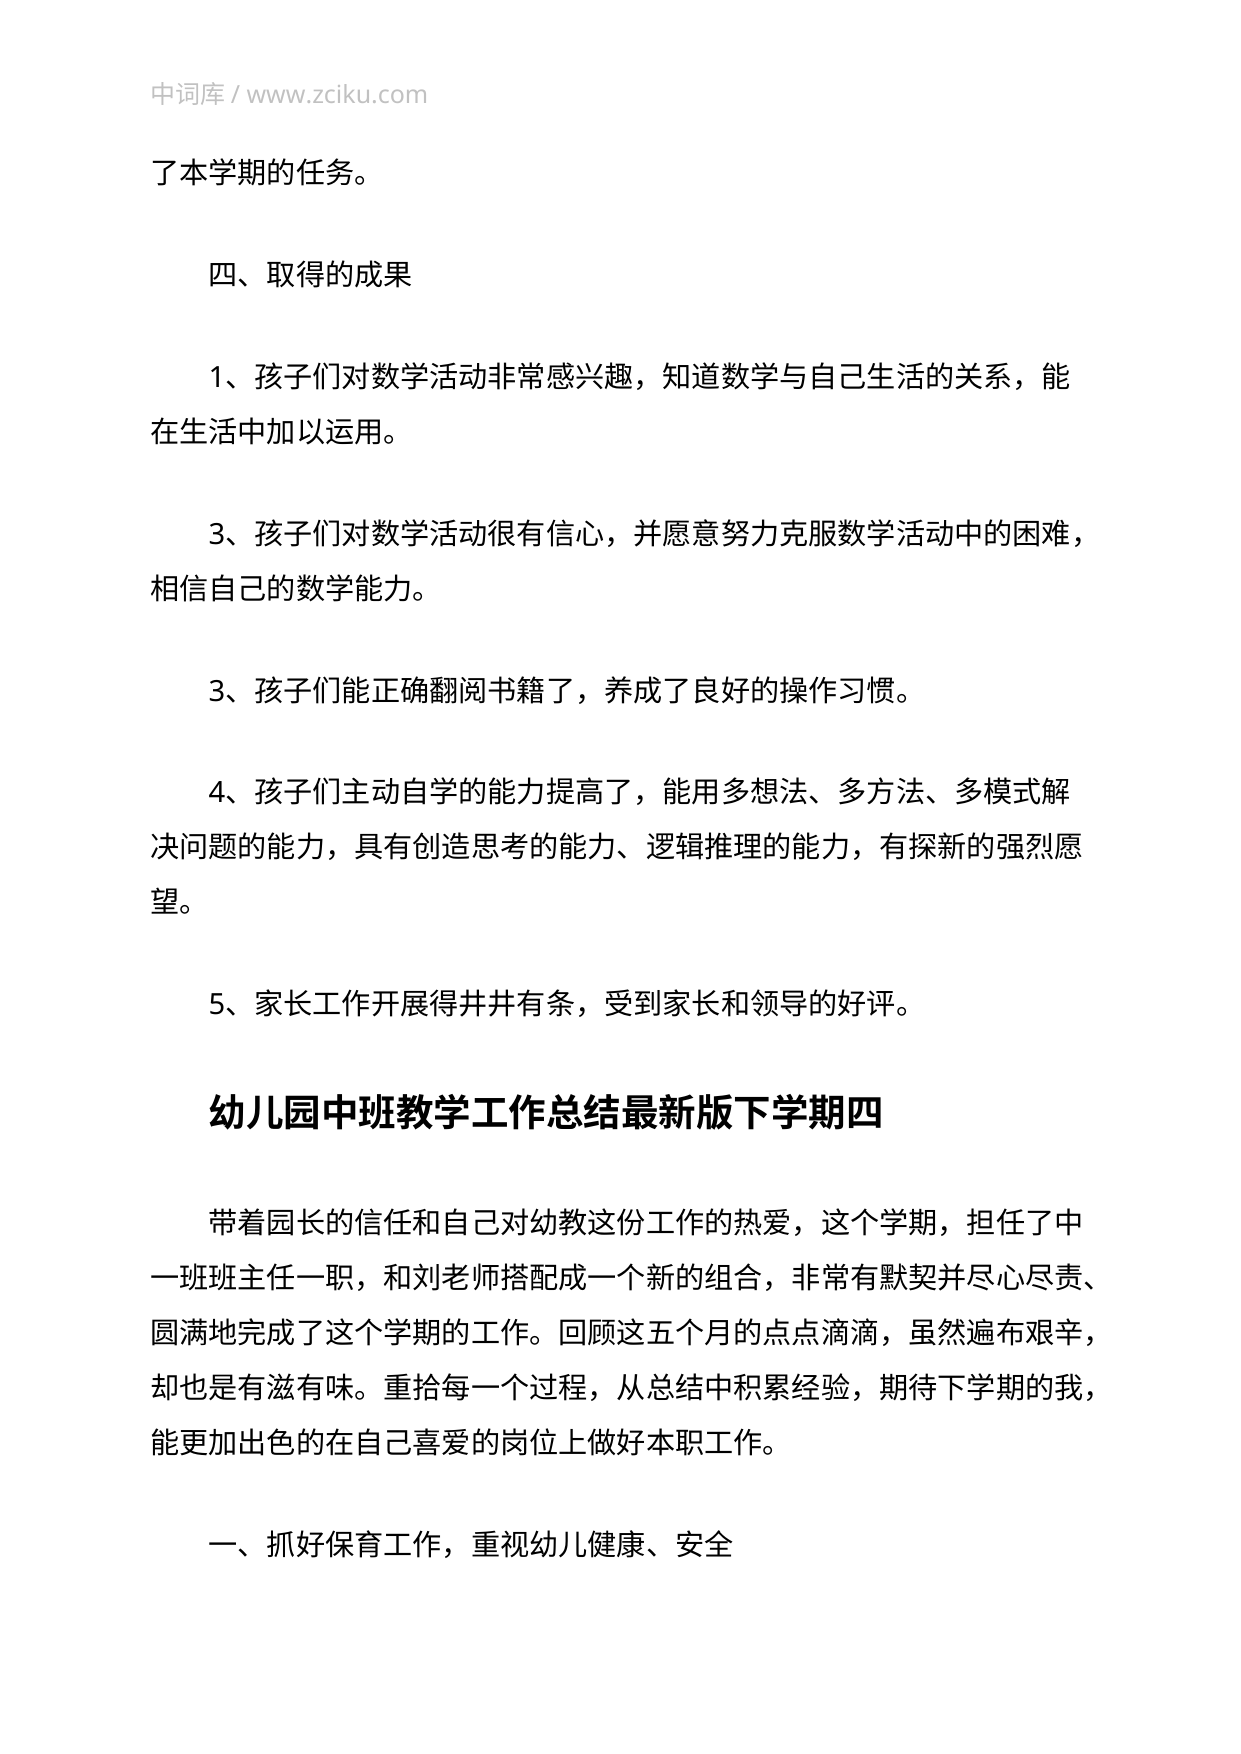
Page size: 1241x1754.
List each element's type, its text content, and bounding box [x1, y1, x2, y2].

text 3、孩子们对数学活动很有信心，并愿意努力克服数学活动中的困难，相信自己的数学能力。 [150, 510, 1090, 608]
text 带着园长的信任和自己对幼教这份工作的热爱，这个学期，担任了中一班班主任一职，和刘老师搭配成一个新的组合，非常有默契并尽心尽责、圆满地完成了这个学期的工作。回顾这五个月的点点滴滴，虽然遍布艰辛，却也是有滋有味。重拾每一个过程，从总结中积累经验，期待下学期的我，能更加出色的在自己喜爱的岗位上做好本职工作。 [150, 1200, 1090, 1462]
text 4、孩子们主动自学的能力提高了，能用多想法、多方法、多模式解决问题的能力，具有创造思考的能力、逻辑推理的能力，有探新的强烈愿望。 [150, 769, 1090, 921]
text 5、家长工作开展得井井有条，受到家长和领导的好评。 [150, 981, 1090, 1023]
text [150, 150, 1090, 192]
text 幼儿园中班教学工作总结最新版下学期四 [150, 1083, 1090, 1137]
text 四、取得的成果 [150, 252, 1090, 294]
text 1、孩子们对数学活动非常感兴趣，知道数学与自己生活的关系，能在生活中加以运用。 [150, 353, 1090, 451]
text 一、抓好保育工作，重视幼儿健康、安全 [150, 1521, 1090, 1564]
text 3、孩子们能正确翻阅书籍了，养成了良好的操作习惯。 [150, 667, 1090, 709]
